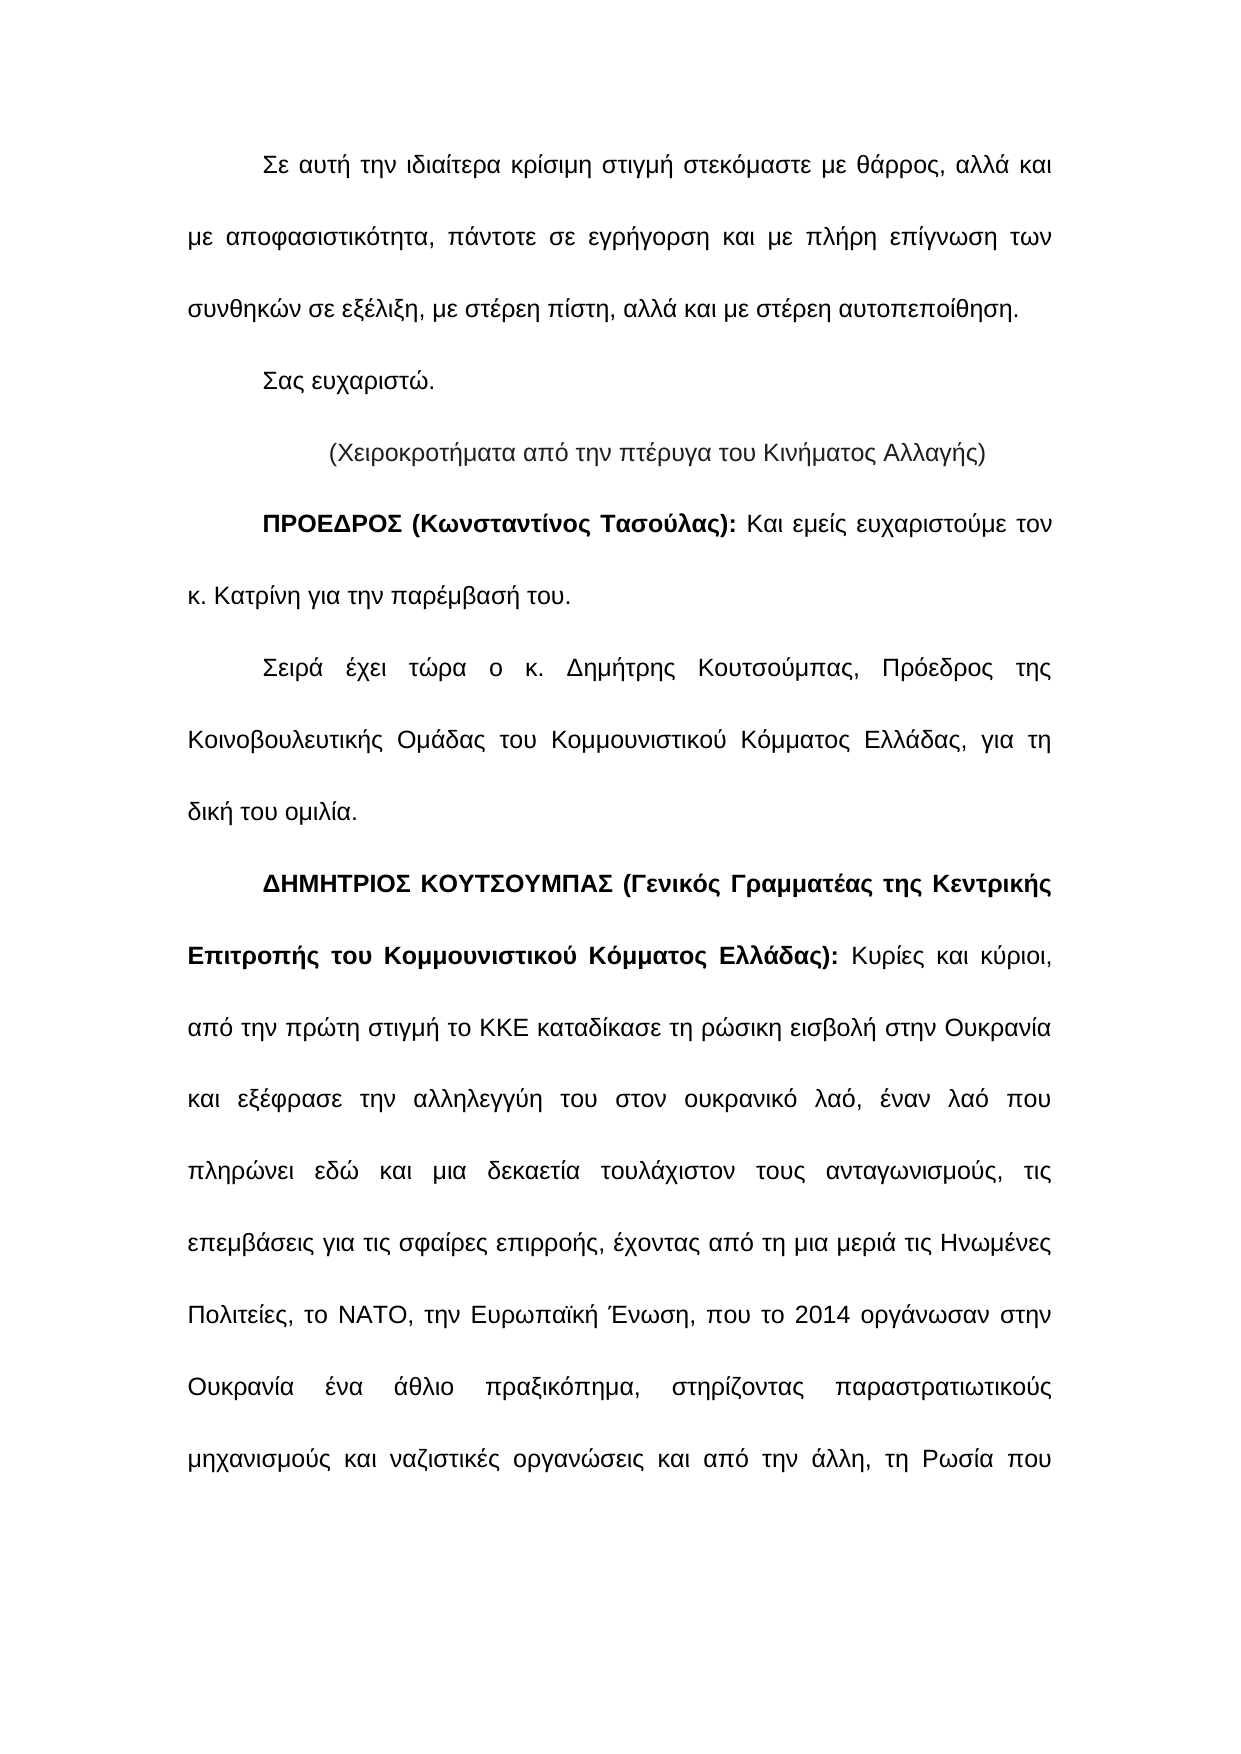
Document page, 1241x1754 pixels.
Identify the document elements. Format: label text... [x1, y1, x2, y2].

text ΠΡΟΕΔΡΟΣ (Κωνσταντίνος Τασούλας): Και εμείς ευχαριστούμε τον κ. Κατρίνη για την παρέμβασή του. [187, 509, 1053, 610]
text Σειρά έχει τώρα ο κ. Δημήτρης Κουτσούμπας, Πρόεδρος της Κοινοβουλευτικής Ομάδας του Κομμουνιστικού Κόμματος Ελλάδας, για τη δική του ομιλία. [187, 653, 1053, 826]
text Σας ευχαριστώ. [187, 366, 1053, 394]
text Σε αυτή την ιδιαίτερα κρίσιμη στιγμή στεκόμαστε με θάρρος, αλλά και με αποφασιστικότητα, πάντοτε σε εγρήγορση και με πλήρη επίγνωση των συνθηκών σε εξέλιξη, με στέρεη πίστη, αλλά και με στέρεη αυτοπεποίθηση. [187, 150, 1053, 322]
text (Χειροκροτήματα από την πτέρυγα του Κινήματος Αλλαγής) [187, 437, 1053, 466]
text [187, 869, 1053, 1472]
